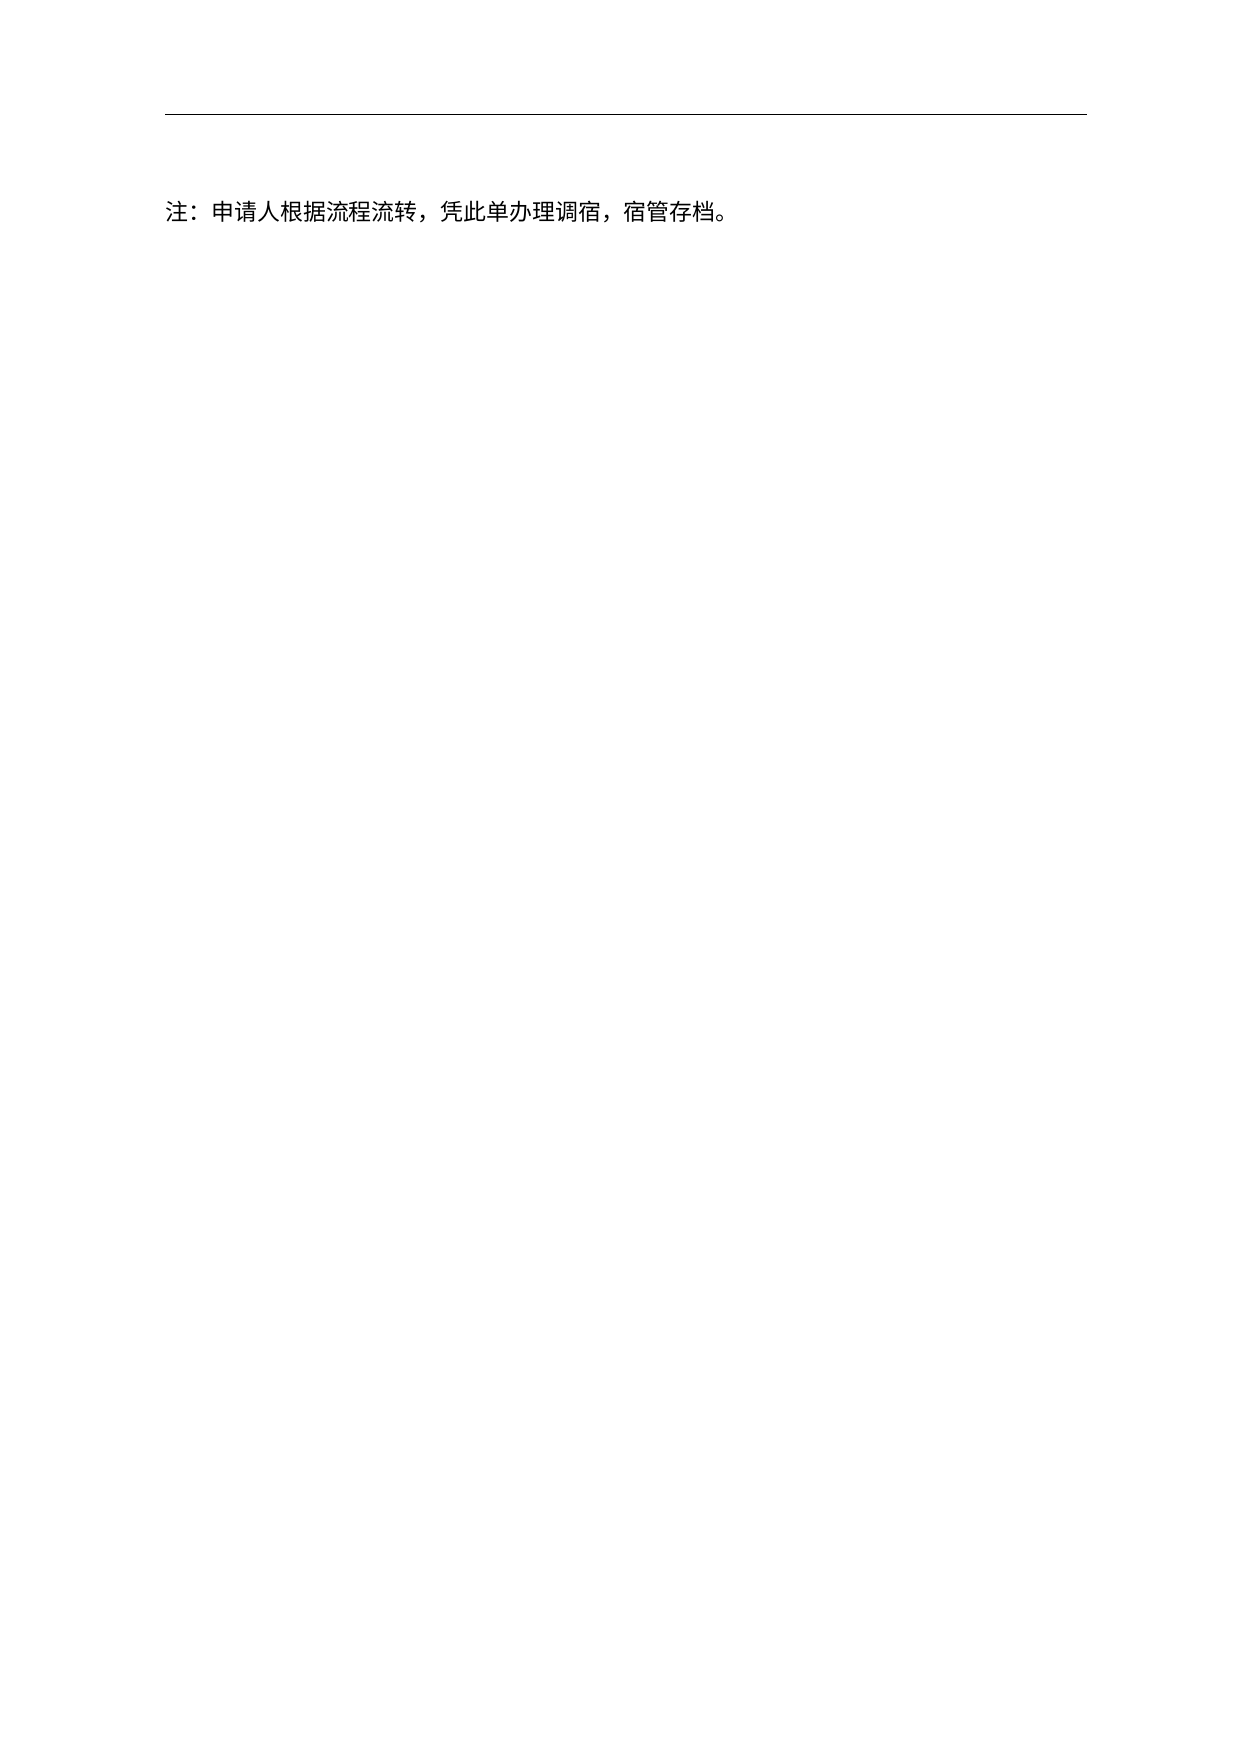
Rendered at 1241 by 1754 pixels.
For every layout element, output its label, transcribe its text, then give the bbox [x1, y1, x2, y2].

text 注：申请人根据流程流转，凭此单办理调宿，宿管存档。 [165, 178, 1087, 243]
